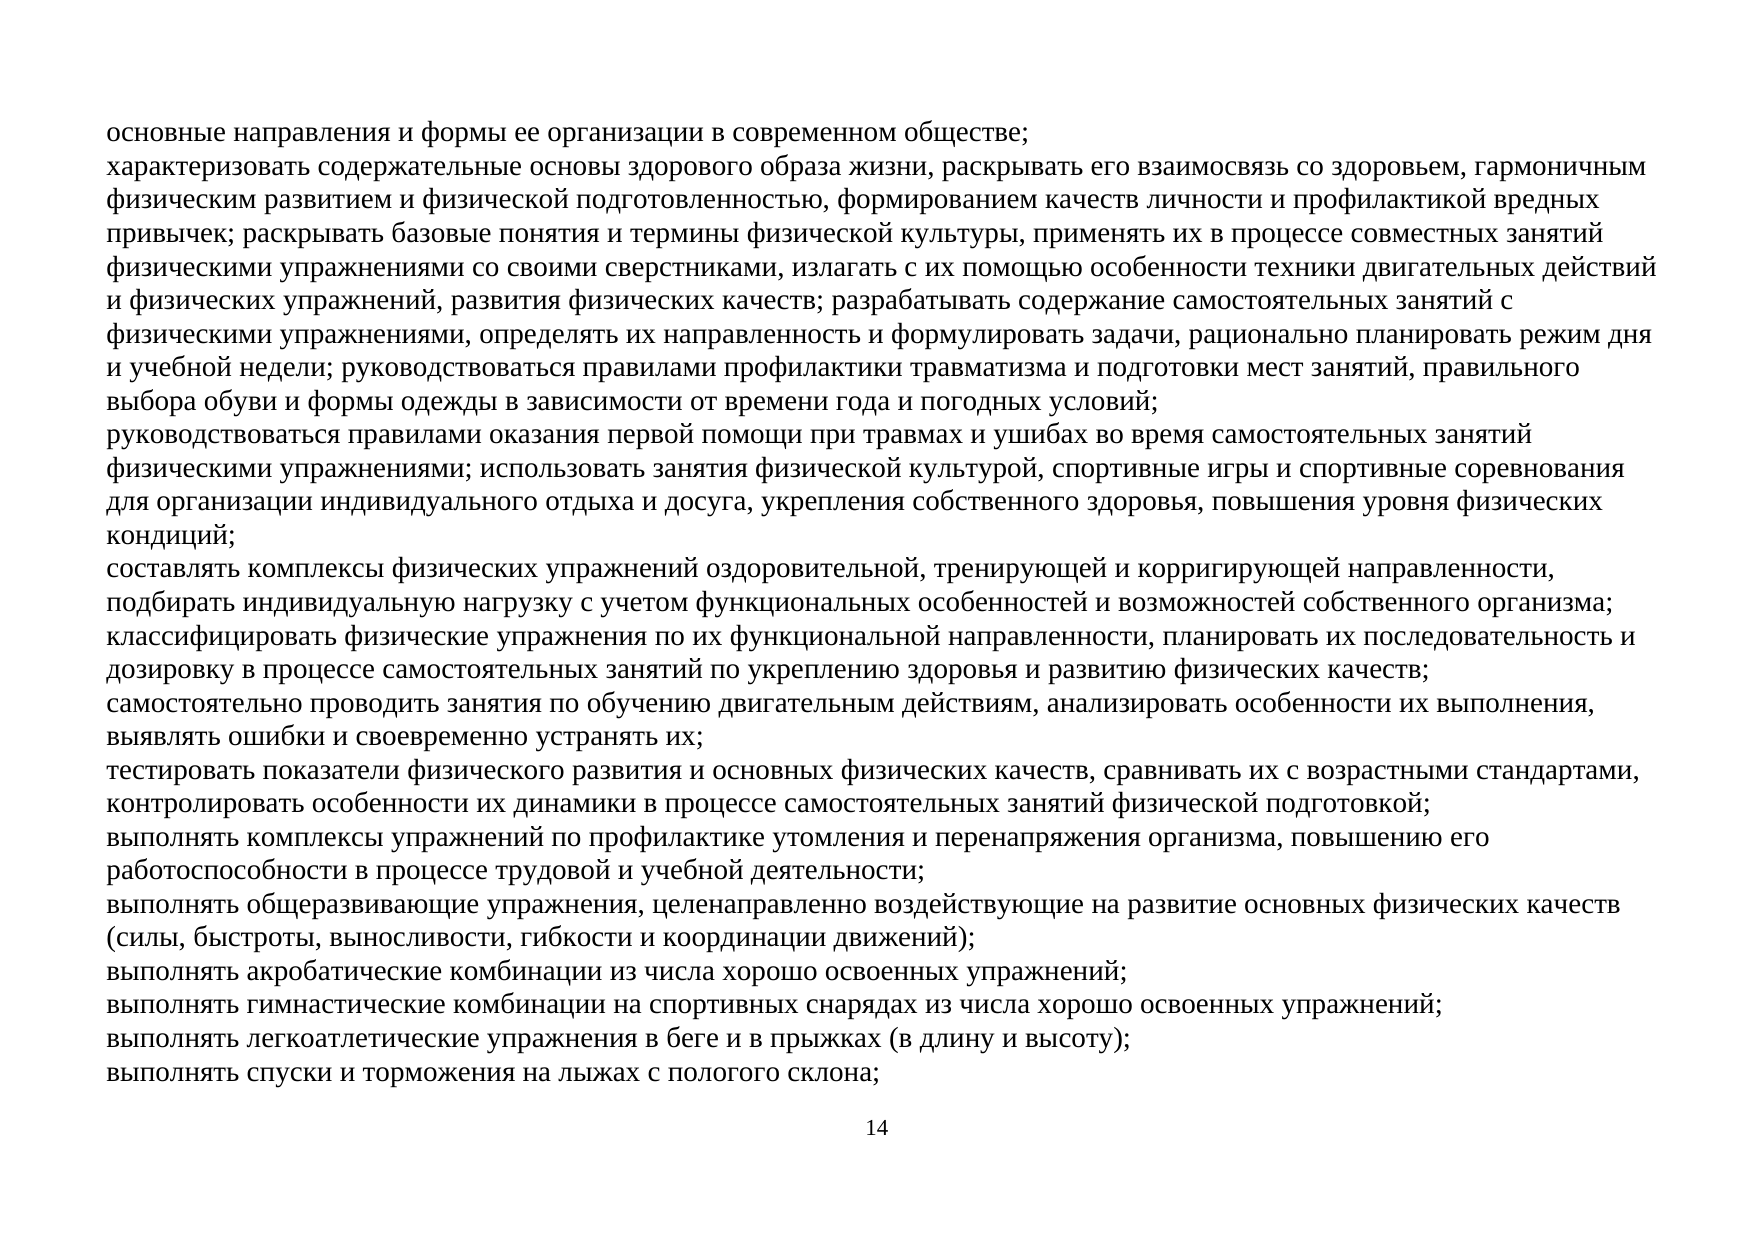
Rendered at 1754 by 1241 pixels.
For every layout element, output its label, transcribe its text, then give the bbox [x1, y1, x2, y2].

text руководствоваться правилами оказания первой помощи при травмах и ушибах во время самостоятельных занятий физическими упражнениями; использовать занятия физической культурой, спортивные игры и спортивные соревнования для организации индивидуального отдыха и досуга, укрепления собственного здоровья, повышения уровня физических кондиций; [106, 416, 1671, 551]
text выполнять акробатические комбинации из числа хорошо освоенных упражнений; [106, 953, 1671, 987]
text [106, 114, 1671, 148]
text выполнять гимнастические комбинации на спортивных снарядах из числа хорошо освоенных упражнений; [106, 987, 1671, 1020]
text выполнять общеразвивающие упражнения, целенаправленно воздействующие на развитие основных физических качеств (силы, быстроты, выносливости, гибкости и координации движений); [106, 886, 1671, 953]
text выполнять легкоатлетические упражнения в беге и в прыжках (в длину и высоту); [106, 1020, 1671, 1054]
text самостоятельно проводить занятия по обучению двигательным действиям, анализировать особенности их выполнения, выявлять ошибки и своевременно устранять их; [106, 685, 1671, 752]
text тестировать показатели физического развития и основных физических качеств, сравнивать их с возрастными стандартами, контролировать особенности их динамики в процессе самостоятельных занятий физической подготовкой; [106, 752, 1671, 819]
text выполнять спуски и торможения на лыжах с пологого склона; [106, 1054, 1671, 1087]
text составлять комплексы физических упражнений оздоровительной, тренирующей и корригирующей направленности, подбирать индивидуальную нагрузку с учетом функциональных особенностей и возможностей собственного организма; [106, 551, 1671, 618]
text классифицировать физические упражнения по их функциональной направленности, планировать их последовательность и дозировку в процессе самостоятельных занятий по укреплению здоровья и развитию физических качеств; [106, 618, 1671, 685]
text выполнять комплексы упражнений по профилактике утомления и перенапряжения организма, повышению его работоспособности в процессе трудовой и учебной деятельности; [106, 819, 1671, 886]
text характеризовать содержательные основы здорового образа жизни, раскрывать его взаимосвязь со здоровьем, гармоничным физическим развитием и физической подготовленностью, формированием качеств личности и профилактикой вредных привычек; раскрывать базовые понятия и термины физической культуры, применять их в процессе совместных занятий физическими упражнениями со своими сверстниками, излагать с их помощью особенности техники двигательных действий и физических упражнений, развития физических качеств; разрабатывать содержание самостоятельных занятий с физическими упражнениями, определять их направленность и формулировать задачи, рационально планировать режим дня и учебной недели; руководствоваться правилами профилактики травматизма и подготовки мест занятий, правильного выбора обуви и формы одежды в зависимости от времени года и погодных условий; [106, 148, 1671, 416]
